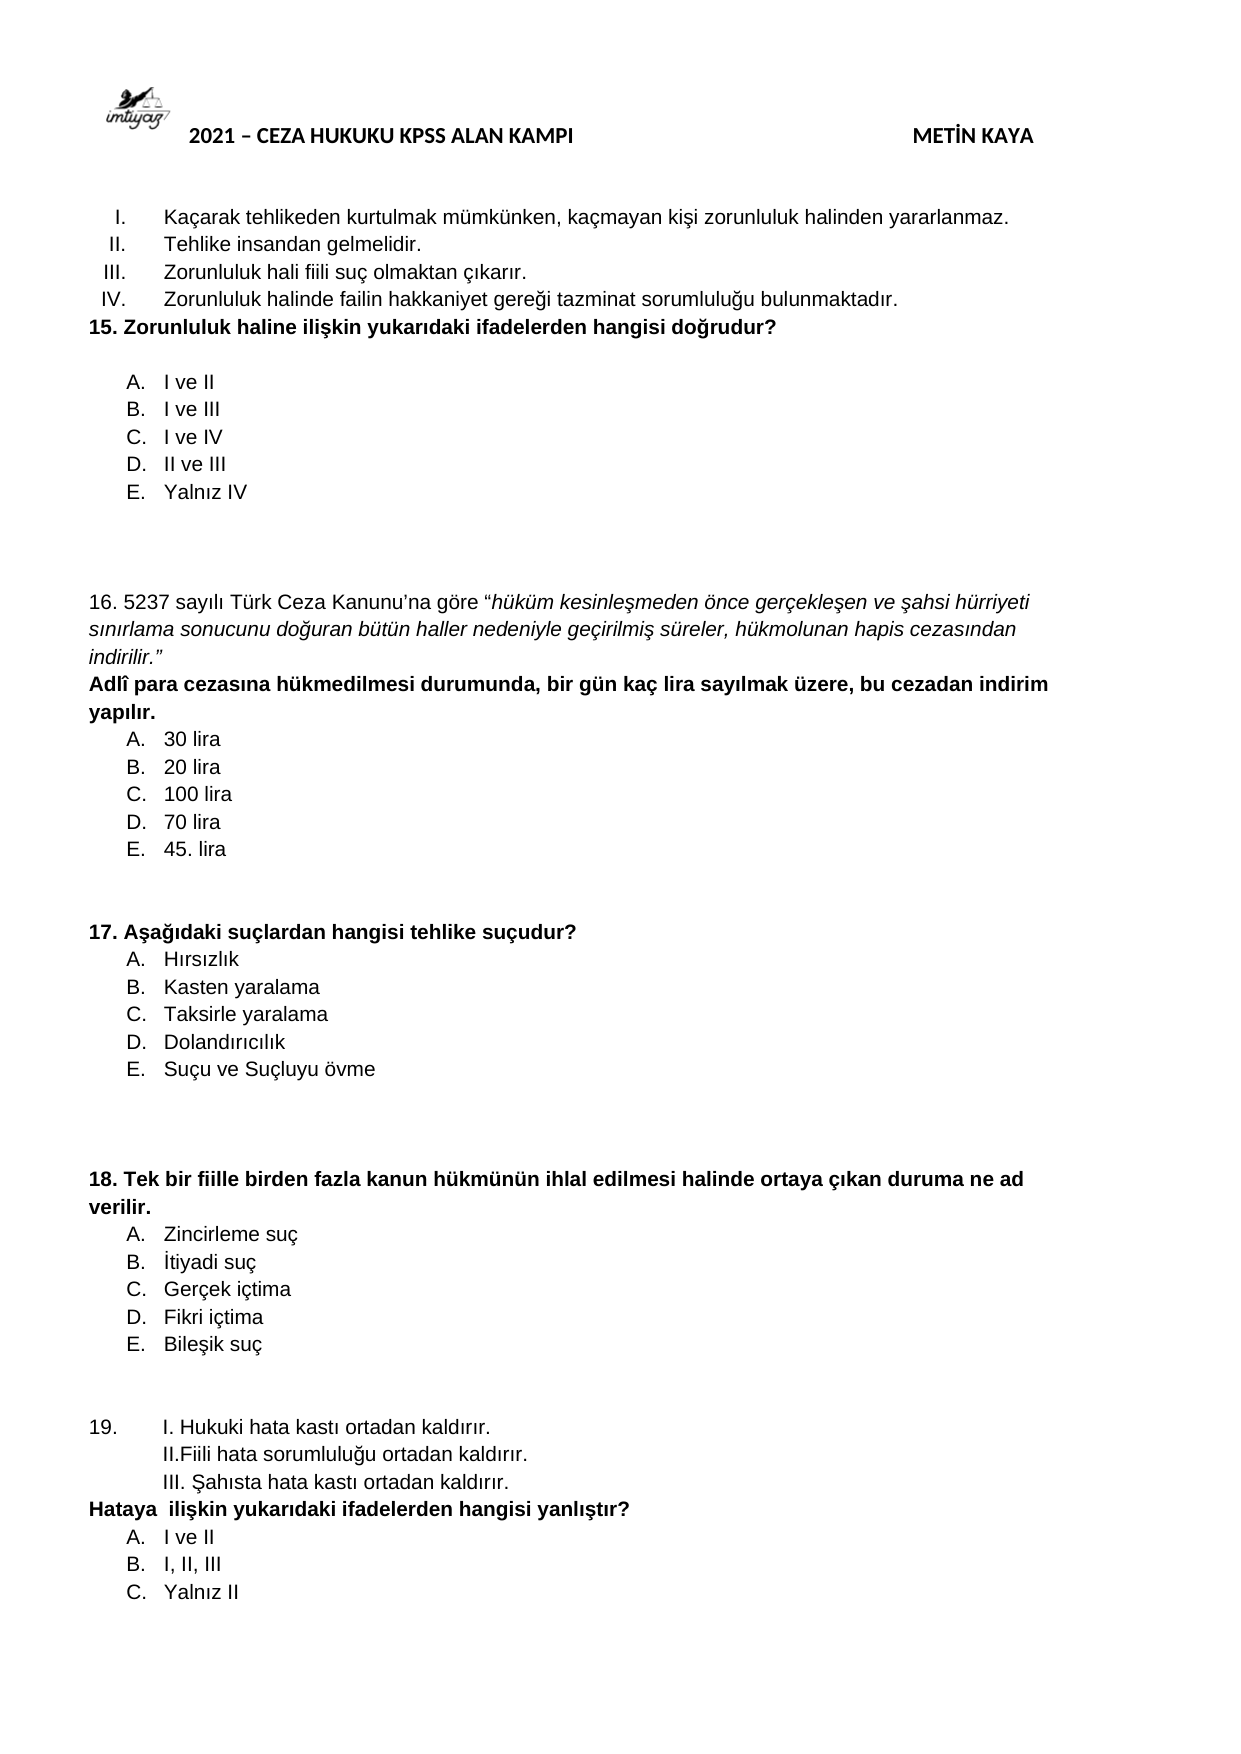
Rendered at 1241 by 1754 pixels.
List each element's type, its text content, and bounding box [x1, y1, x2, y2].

list Yalnız IV [126, 479, 1092, 503]
list 30 lira [126, 727, 1092, 751]
text 19. I. Hukuki hata kastı ortadan kaldırır. [89, 1414, 1092, 1438]
list Suçu ve Suçluyu övme [126, 1057, 1092, 1081]
list I ve IV [126, 424, 1092, 448]
list Zorunluluk halinde failin hakkaniyet gereği tazminat sorumluluğu bulunmaktadır. [126, 287, 1092, 311]
list I ve II [126, 1524, 1092, 1548]
list Bileşik suç [126, 1332, 1092, 1356]
list Dolandırıcılık [126, 1029, 1092, 1053]
list İtiyadi suç [126, 1249, 1092, 1273]
list II ve III [126, 452, 1092, 476]
text Adlî para cezasına hükmedilmesi durumunda, bir gün kaç lira sayılmak üzere, bu cezadan indirim yapılır. [89, 672, 1092, 723]
text 16. 5237 sayılı Türk Ceza Kanunu’na göre “hüküm kesinleşmeden önce gerçekleşen ve şahsi hürriyeti sınırlama sonucunu doğuran bütün haller nedeniyle geçirilmiş süreler, hükmolunan hapis cezasından indirilir.” [89, 589, 1092, 668]
list Zincirleme suç [126, 1222, 1092, 1246]
text 18. Tek bir fiille birden fazla kanun hükmünün ihlal edilmesi halinde ortaya çıkan duruma ne ad verilir. [89, 1167, 1092, 1218]
list 70 lira [126, 809, 1092, 833]
list Kasten yaralama [126, 974, 1092, 998]
text III. Şahısta hata kastı ortadan kaldırır. [89, 1469, 1092, 1493]
list Fikri içtima [126, 1304, 1092, 1328]
text II.Fiili hata sorumluluğu ortadan kaldırır. [89, 1442, 1092, 1466]
list Kaçarak tehlikeden kurtulmak mümkünken, kaçmayan kişi zorunluluk halinden yararlanmaz. [126, 204, 1092, 228]
list Hırsızlık [126, 947, 1092, 971]
list Yalnız II [126, 1579, 1092, 1603]
list 20 lira [126, 754, 1092, 778]
list Gerçek içtima [126, 1277, 1092, 1301]
list Zorunluluk hali fiili suç olmaktan çıkarır. [126, 259, 1092, 283]
text Hataya ilişkin yukarıdaki ifadelerden hangisi yanlıştır? [89, 1497, 1092, 1521]
picture [88, 73, 189, 144]
list Taksirle yaralama [126, 1002, 1092, 1026]
text 15. Zorunluluk haline ilişkin yukarıdaki ifadelerden hangisi doğrudur? [89, 314, 1092, 338]
list 45. lira [126, 837, 1092, 861]
list I, II, III [126, 1552, 1092, 1576]
list I ve III [126, 397, 1092, 421]
list 100 lira [126, 782, 1092, 806]
list Tehlike insandan gelmelidir. [126, 232, 1092, 256]
list I ve II [126, 369, 1092, 393]
text 17. Aşağıdaki suçlardan hangisi tehlike suçudur? [89, 919, 1092, 943]
